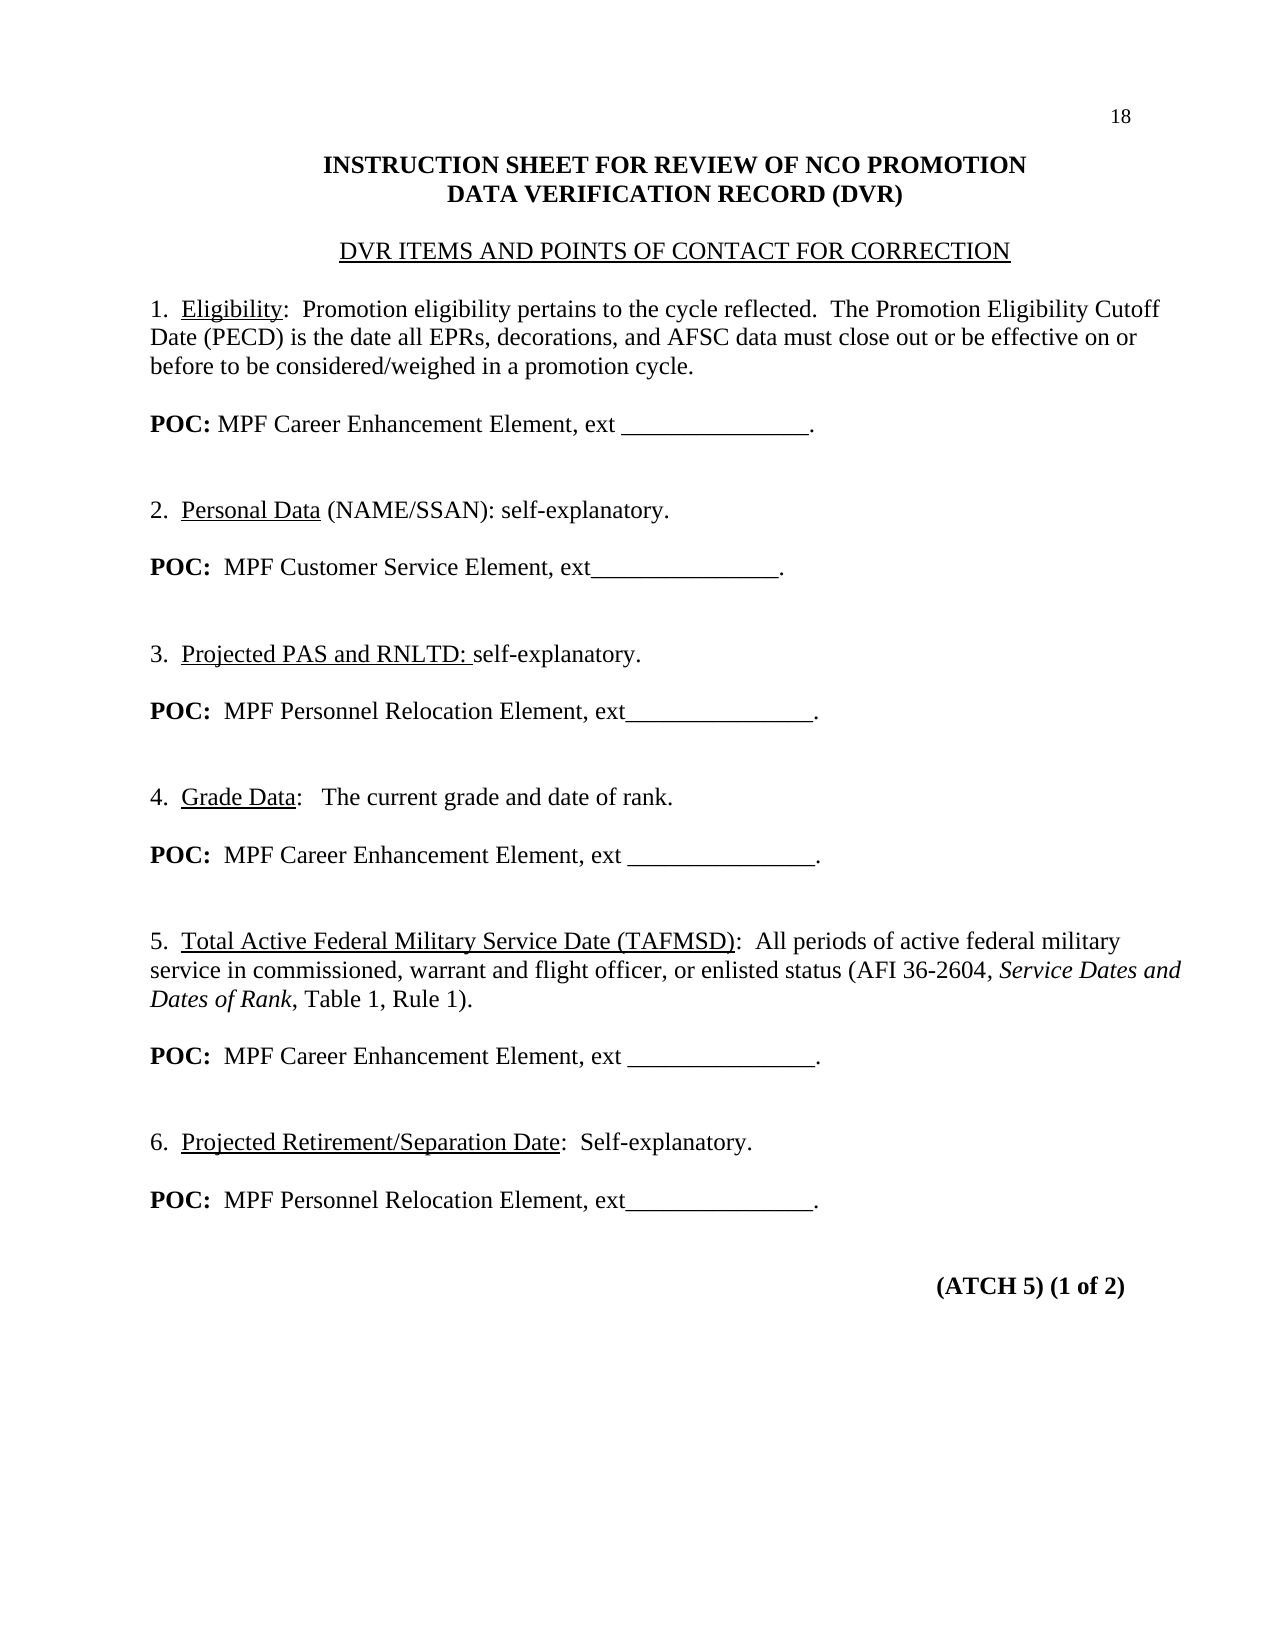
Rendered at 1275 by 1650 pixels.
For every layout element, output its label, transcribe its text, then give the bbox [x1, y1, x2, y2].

text 3. Projected PAS and RNLTD: self-explanatory. [150, 639, 1200, 667]
text (ATCH 5) (1 of 2) [150, 1271, 1125, 1300]
text 5. Total Active Federal Military Service Date (TAFMSD): All periods of active federal military [150, 926, 1200, 955]
text 2. Personal Data (NAME/SSAN): self-explanatory. [150, 495, 1200, 524]
text POC: MPF Career Enhancement Element, ext _______________. [150, 409, 1200, 437]
text DVR ITEMS AND POINTS OF CONTACT FOR CORRECTION [150, 236, 1200, 265]
text INSTRUCTION SHEET FOR REVIEW OF NCO PROMOTION [150, 150, 1200, 179]
text 6. Projected Retirement/Separation Date: Self-explanatory. [150, 1127, 1200, 1156]
text POC: MPF Personnel Relocation Element, ext_______________. [150, 1185, 1200, 1214]
text 4. Grade Data: The current grade and date of rank. [150, 782, 1200, 811]
text service in commissioned, warrant and flight officer, or enlisted status (AFI 36-2604, Service Dates and Dates of Rank, Table 1, Rule 1). [150, 955, 1200, 1012]
text POC: MPF Personnel Relocation Element, ext_______________. [150, 696, 1200, 725]
text 1. Eligibility: Promotion eligibility pertains to the cycle reflected. The Promotion Eligibility Cutoff Date (PECD) is the date all EPRs, decorations, and AFSC data must close out or be effective on or before to be considered/weighed in a promotion cycle. [150, 294, 1200, 380]
text POC: MPF Customer Service Element, ext_______________. [150, 552, 1200, 581]
text POC: MPF Career Enhancement Element, ext _______________. [150, 1041, 1200, 1070]
text DATA VERIFICATION RECORD (DVR) [150, 179, 1200, 207]
text POC: MPF Career Enhancement Element, ext _______________. [150, 840, 1200, 869]
